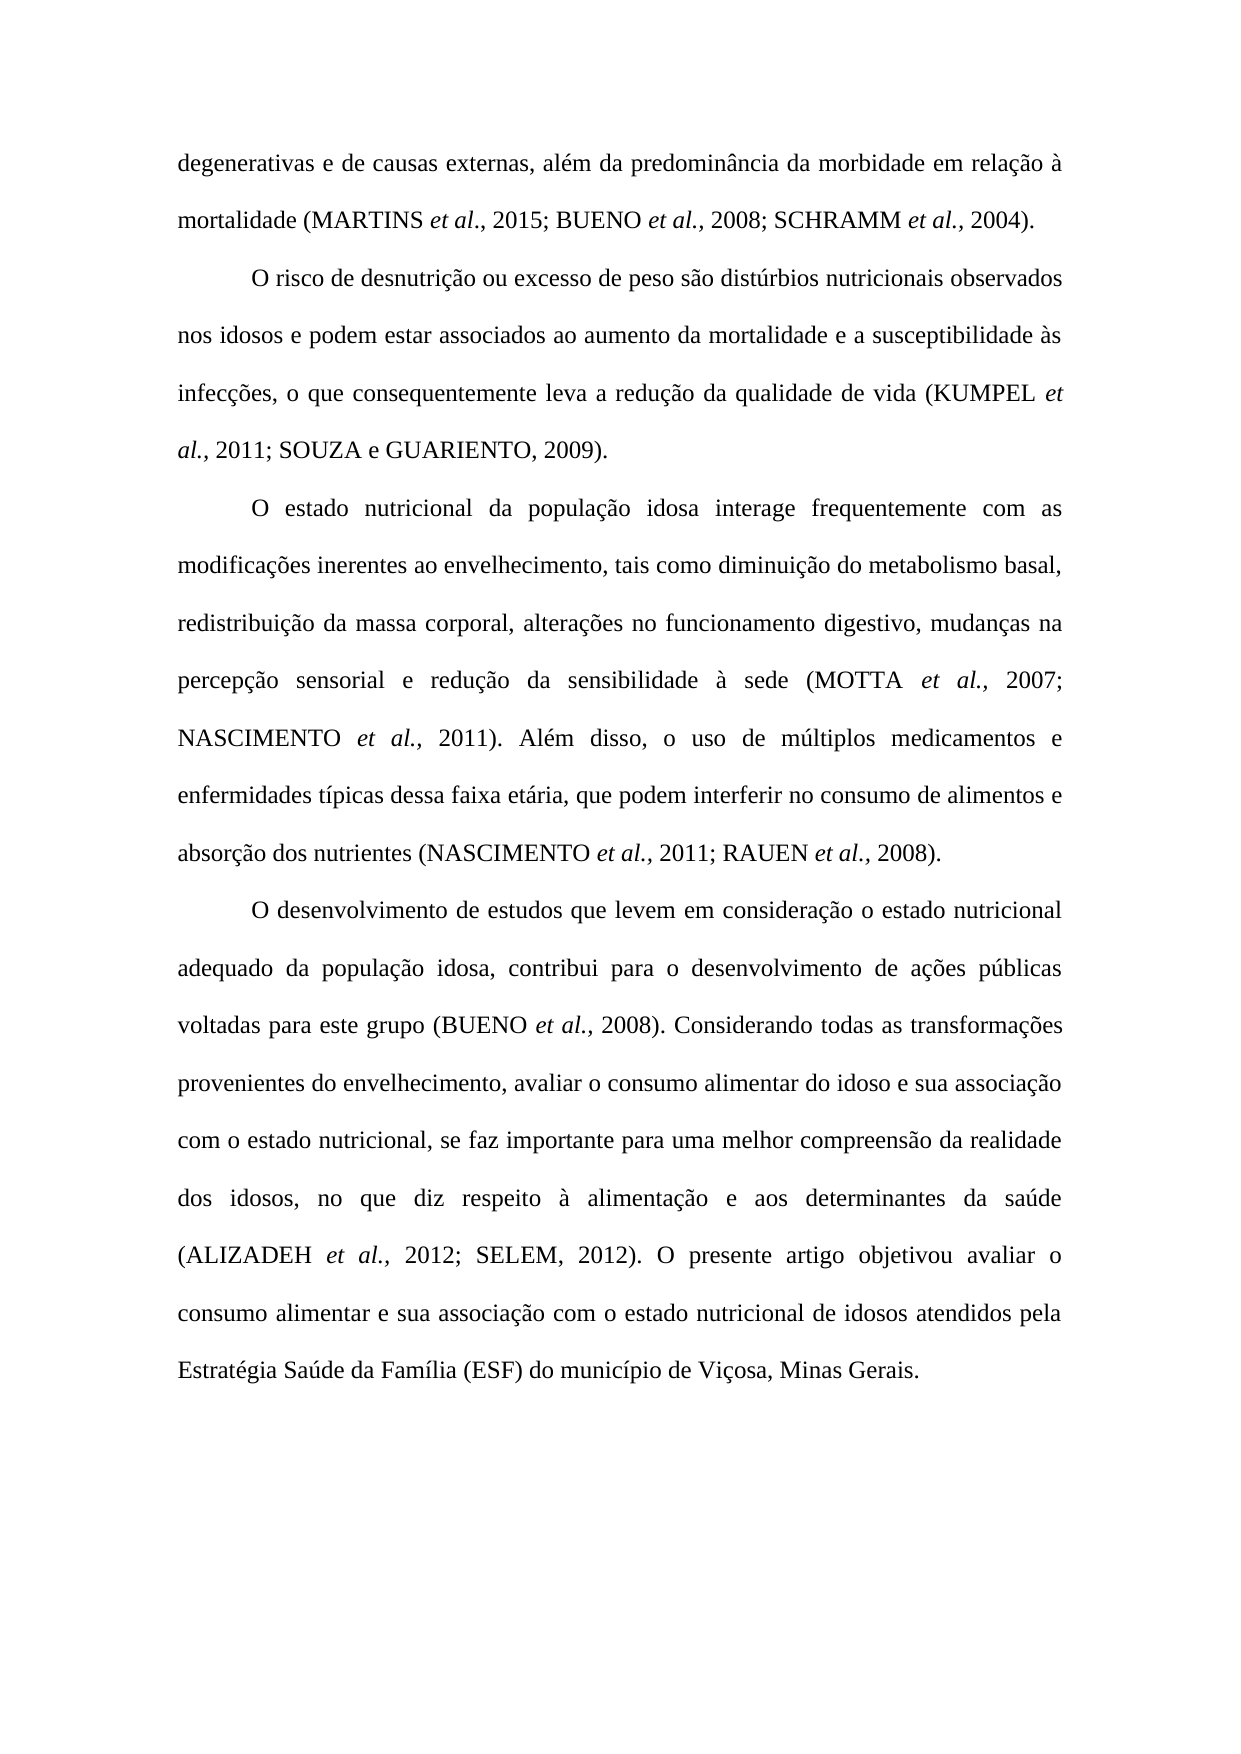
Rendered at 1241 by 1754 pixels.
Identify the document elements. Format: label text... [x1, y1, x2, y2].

text O risco de desnutrição ou excesso de peso são distúrbios nutricionais observados nos idosos e podem estar associados ao aumento da mortalidade e a susceptibilidade às infecções, o que consequentemente leva a redução da qualidade de vida (KUMPEL et al., 2011; SOUZA e GUARIENTO, 2009). [177, 263, 1063, 464]
text O desenvolvimento de estudos que levem em consideração o estado nutricional adequado da população idosa, contribui para o desenvolvimento de ações públicas voltadas para este grupo (BUENO et al., 2008). Considerando todas as transformações provenientes do envelhecimento, avaliar o consumo alimentar do idoso e sua associação com o estado nutricional, se faz importante para uma melhor compreensão da realidade dos idosos, no que diz respeito à alimentação e aos determinantes da saúde (ALIZADEH et al., 2012; SELEM, 2012). O presente artigo objetivou avaliar o consumo alimentar e sua associação com o estado nutricional de idosos atendidos pela Estratégia Saúde da Família (ESF) do município de Viçosa, Minas Gerais. [177, 895, 1063, 1384]
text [177, 148, 1063, 234]
text O estado nutricional da população idosa interage frequentemente com as modificações inerentes ao envelhecimento, tais como diminuição do metabolismo basal, redistribuição da massa corporal, alterações no funcionamento digestivo, mudanças na percepção sensorial e redução da sensibilidade à sede (MOTTA et al., 2007; NASCIMENTO et al., 2011). Além disso, o uso de múltiplos medicamentos e enfermidades típicas dessa faixa etária, que podem interferir no consumo de alimentos e absorção dos nutrientes (NASCIMENTO et al., 2011; RAUEN et al., 2008). [177, 493, 1063, 866]
